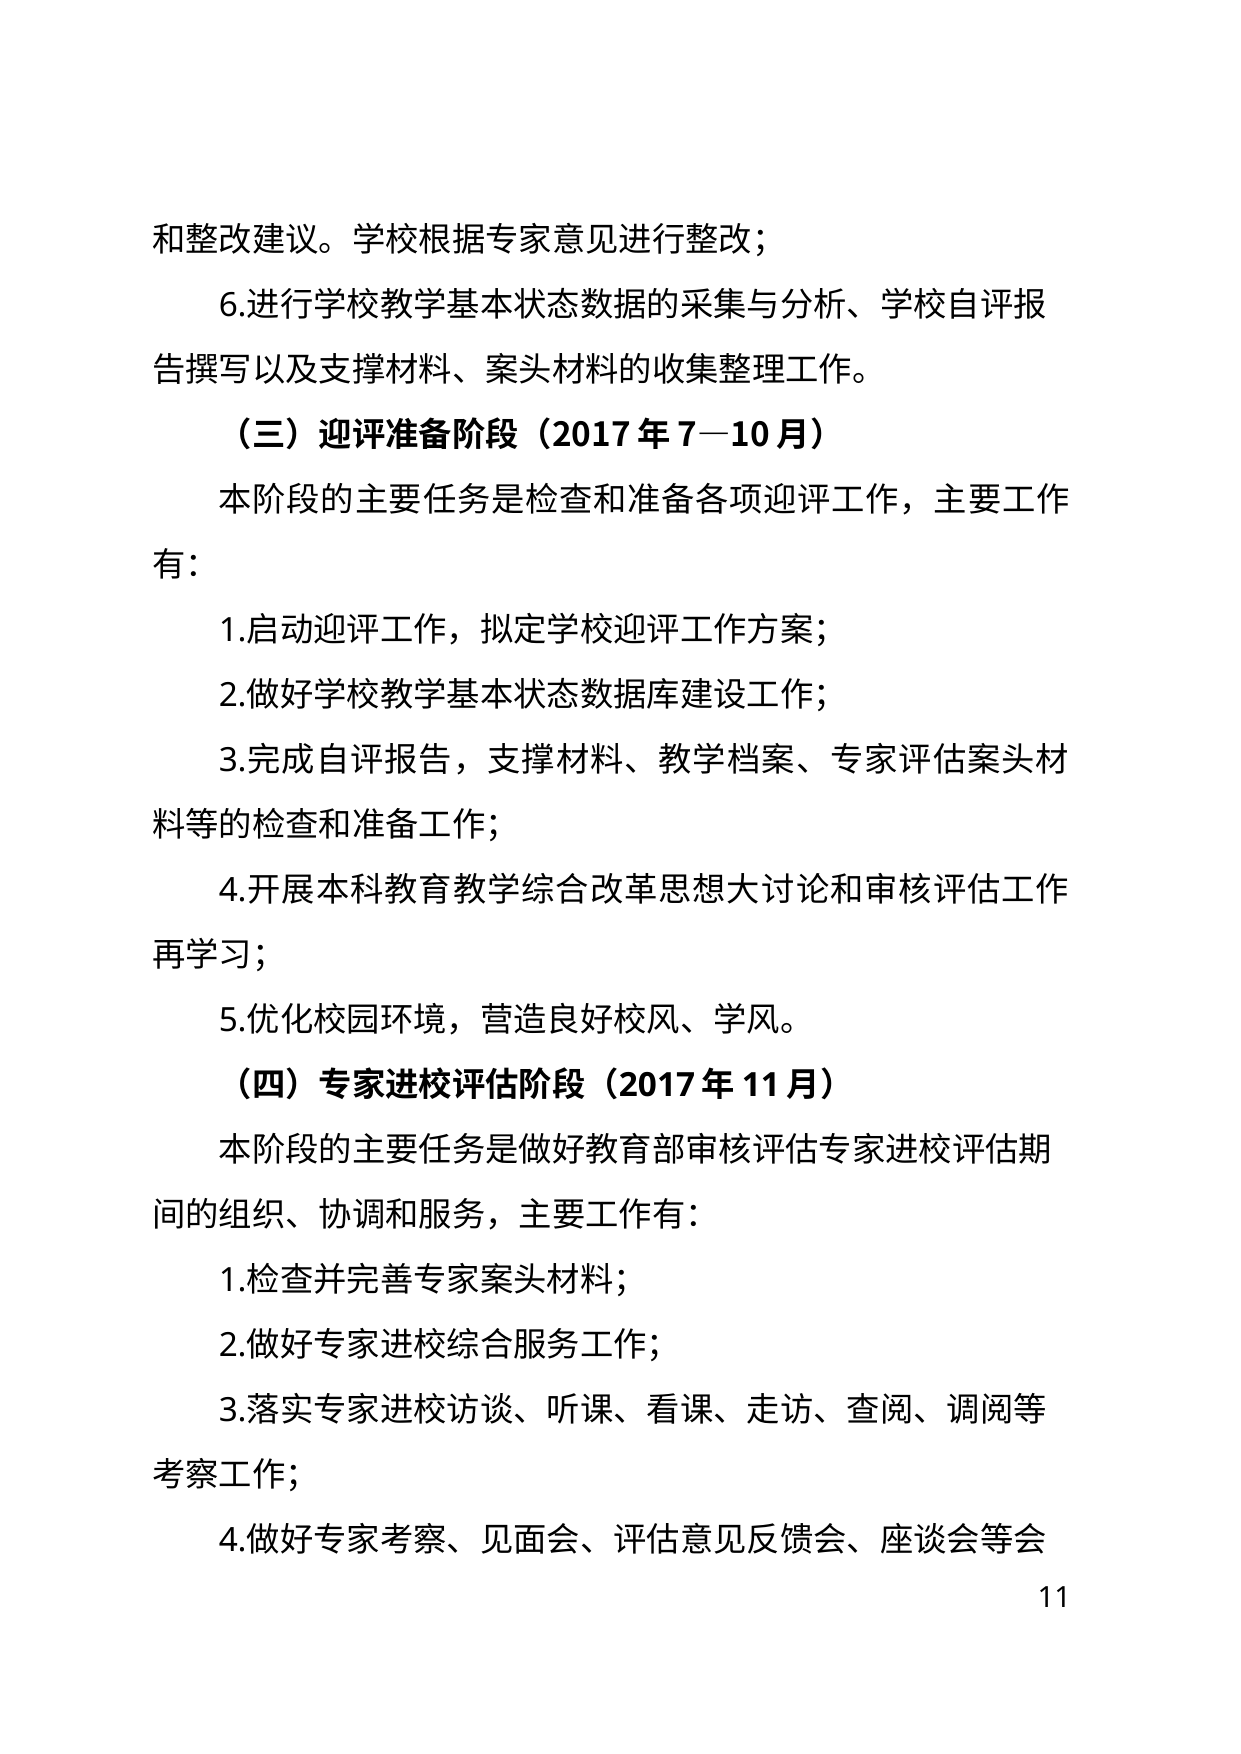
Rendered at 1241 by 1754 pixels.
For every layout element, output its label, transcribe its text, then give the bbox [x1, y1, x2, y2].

text 2.做好学校教学基本状态数据库建设工作； [152, 659, 1071, 724]
text 1.检查并完善专家案头材料； [152, 1244, 1071, 1309]
text 1.启动迎评工作，拟定学校迎评工作方案； [152, 594, 1071, 659]
text 4.开展本科教育教学综合改革思想大讨论和审核评估工作再学习； [152, 854, 1071, 984]
text 本阶段的主要任务是做好教育部审核评估专家进校评估期间的组织、协调和服务，主要工作有： [152, 1114, 1071, 1244]
text （四）专家进校评估阶段（2017年11月） [152, 1049, 1071, 1114]
text （三）迎评准备阶段（2017年7—10月） [152, 399, 1071, 464]
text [152, 204, 1071, 269]
text 3.完成自评报告，支撑材料、教学档案、专家评估案头材料等的检查和准备工作； [152, 724, 1071, 854]
text 本阶段的主要任务是检查和准备各项迎评工作，主要工作有： [152, 464, 1071, 594]
text 6.进行学校教学基本状态数据的采集与分析、学校自评报告撰写以及支撑材料、案头材料的收集整理工作。 [152, 269, 1071, 399]
text 5.优化校园环境，营造良好校风、学风。 [152, 984, 1071, 1049]
text 2.做好专家进校综合服务工作； [152, 1309, 1071, 1374]
text 3.落实专家进校访谈、听课、看课、走访、查阅、调阅等考察工作； [152, 1374, 1071, 1504]
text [152, 1504, 1071, 1569]
